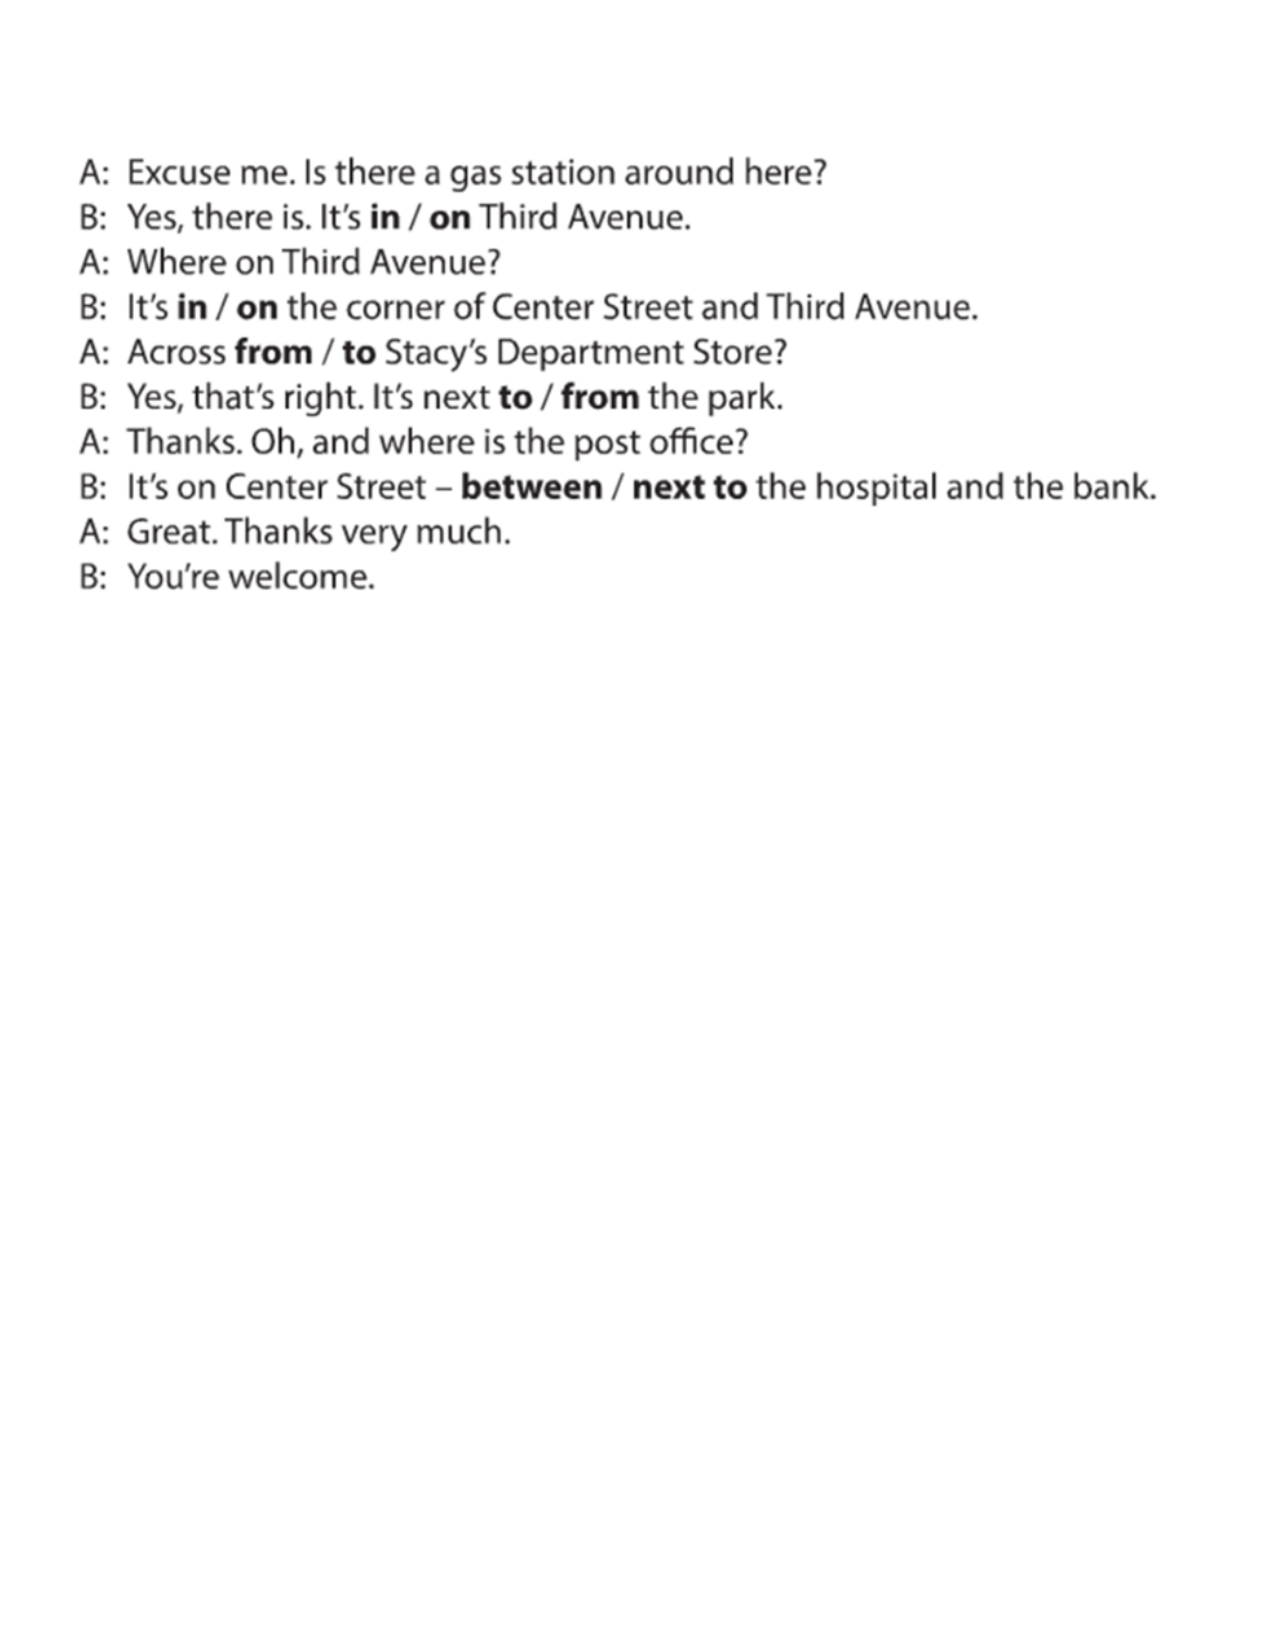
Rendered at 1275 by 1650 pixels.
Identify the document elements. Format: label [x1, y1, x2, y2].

picture [59, 147, 1178, 603]
